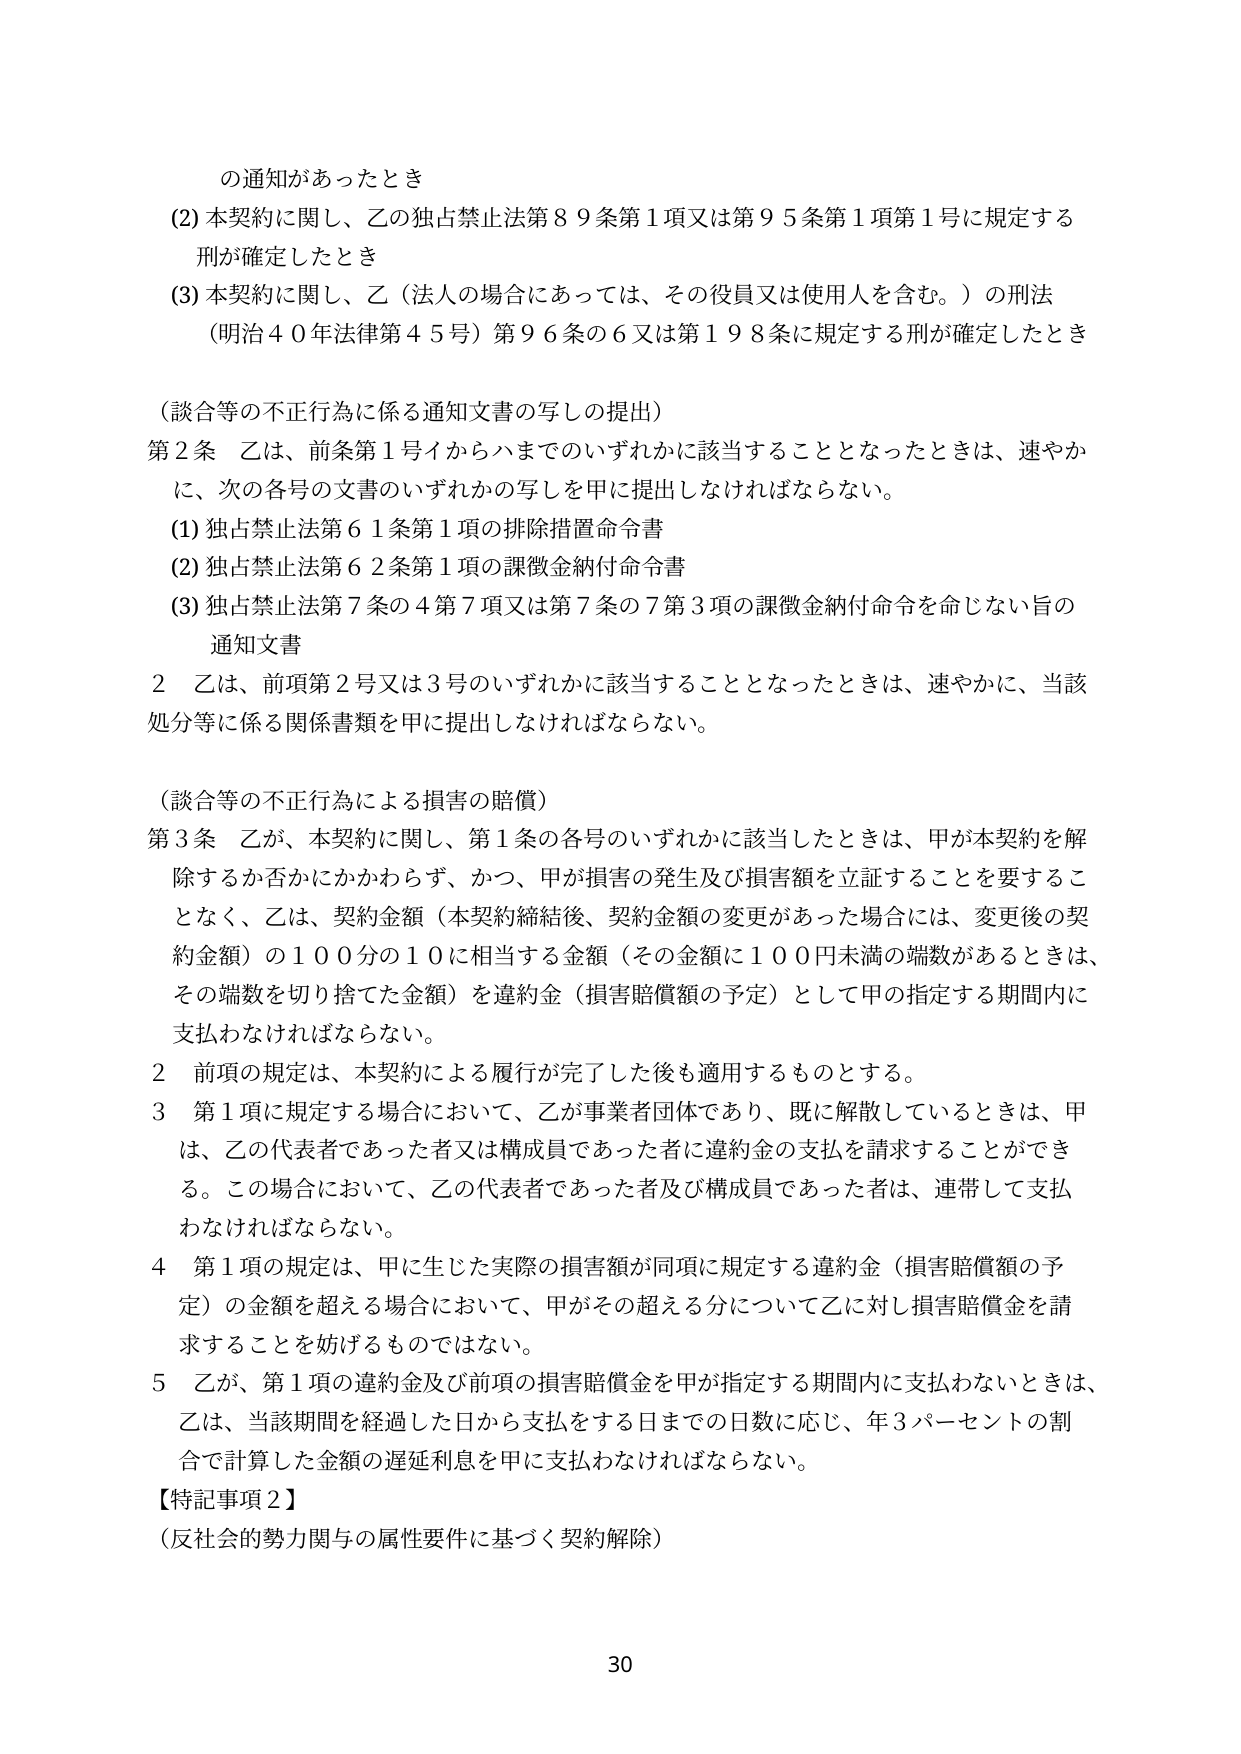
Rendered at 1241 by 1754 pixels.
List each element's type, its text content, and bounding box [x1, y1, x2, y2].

text （談合等の不正行為に係る通知文書の写しの提出） [148, 391, 1092, 430]
text ４ 第１項の規定は、甲に生じた実際の損害額が同項に規定する違約金（損害賠償額の予定）の金額を超える場合において、甲がその超える分について乙に対し損害賠償金を請求することを妨げるものではない。 [148, 1246, 1092, 1363]
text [148, 158, 1092, 197]
text 第２条 乙は、前条第１号イからハまでのいずれかに該当することとなったときは、速やかに、次の各号の文書のいずれかの写しを甲に提出しなければならない。 [148, 430, 1092, 508]
text （反社会的勢力関与の属性要件に基づく契約解除） [148, 1518, 1092, 1557]
text (3) 独占禁止法第７条の４第７項又は第７条の７第３項の課徴金納付命令を命じない旨の通知文書 [148, 586, 1092, 663]
text ５ 乙が、第１項の違約金及び前項の損害賠償金を甲が指定する期間内に支払わないときは、乙は、当該期間を経過した日から支払をする日までの日数に応じ、年３パーセントの割合で計算した金額の遅延利息を甲に支払わなければならない。 [148, 1363, 1092, 1479]
text 【特記事項２】 [148, 1479, 1092, 1518]
text (1) 独占禁止法第６１条第１項の排除措置命令書 [148, 508, 1092, 547]
text ２ 乙は、前項第２号又は３号のいずれかに該当することとなったときは、速やかに、当該処分等に係る関係書類を甲に提出しなければならない。 [148, 663, 1092, 741]
text ２ 前項の規定は、本契約による履行が完了した後も適用するものとする。 [148, 1052, 1092, 1091]
text (2) 独占禁止法第６２条第１項の課徴金納付命令書 [148, 547, 1092, 586]
text ３ 第１項に規定する場合において、乙が事業者団体であり、既に解散しているときは、甲は、乙の代表者であった者又は構成員であった者に違約金の支払を請求することができる。この場合において、乙の代表者であった者及び構成員であった者は、連帯して支払わなければならない。 [148, 1091, 1092, 1246]
text (2) 本契約に関し、乙の独占禁止法第８９条第１項又は第９５条第１項第１号に規定する刑が確定したとき [148, 197, 1092, 275]
text (3) 本契約に関し、乙（法人の場合にあっては、その役員又は使用人を含む。）の刑法（明治４０年法律第４５号）第９６条の６又は第１９８条に規定する刑が確定したとき [148, 275, 1092, 352]
text （談合等の不正行為による損害の賠償） [148, 780, 1092, 819]
text 第３条 乙が、本契約に関し、第１条の各号のいずれかに該当したときは、甲が本契約を解除するか否かにかかわらず、かつ、甲が損害の発生及び損害額を立証することを要することなく、乙は、契約金額（本契約締結後、契約金額の変更があった場合には、変更後の契約金額）の１００分の１０に相当する金額（その金額に１００円未満の端数があるときは、その端数を切り捨てた金額）を違約金（損害賠償額の予定）として甲の指定する期間内に支払わなければならない。 [148, 819, 1092, 1052]
